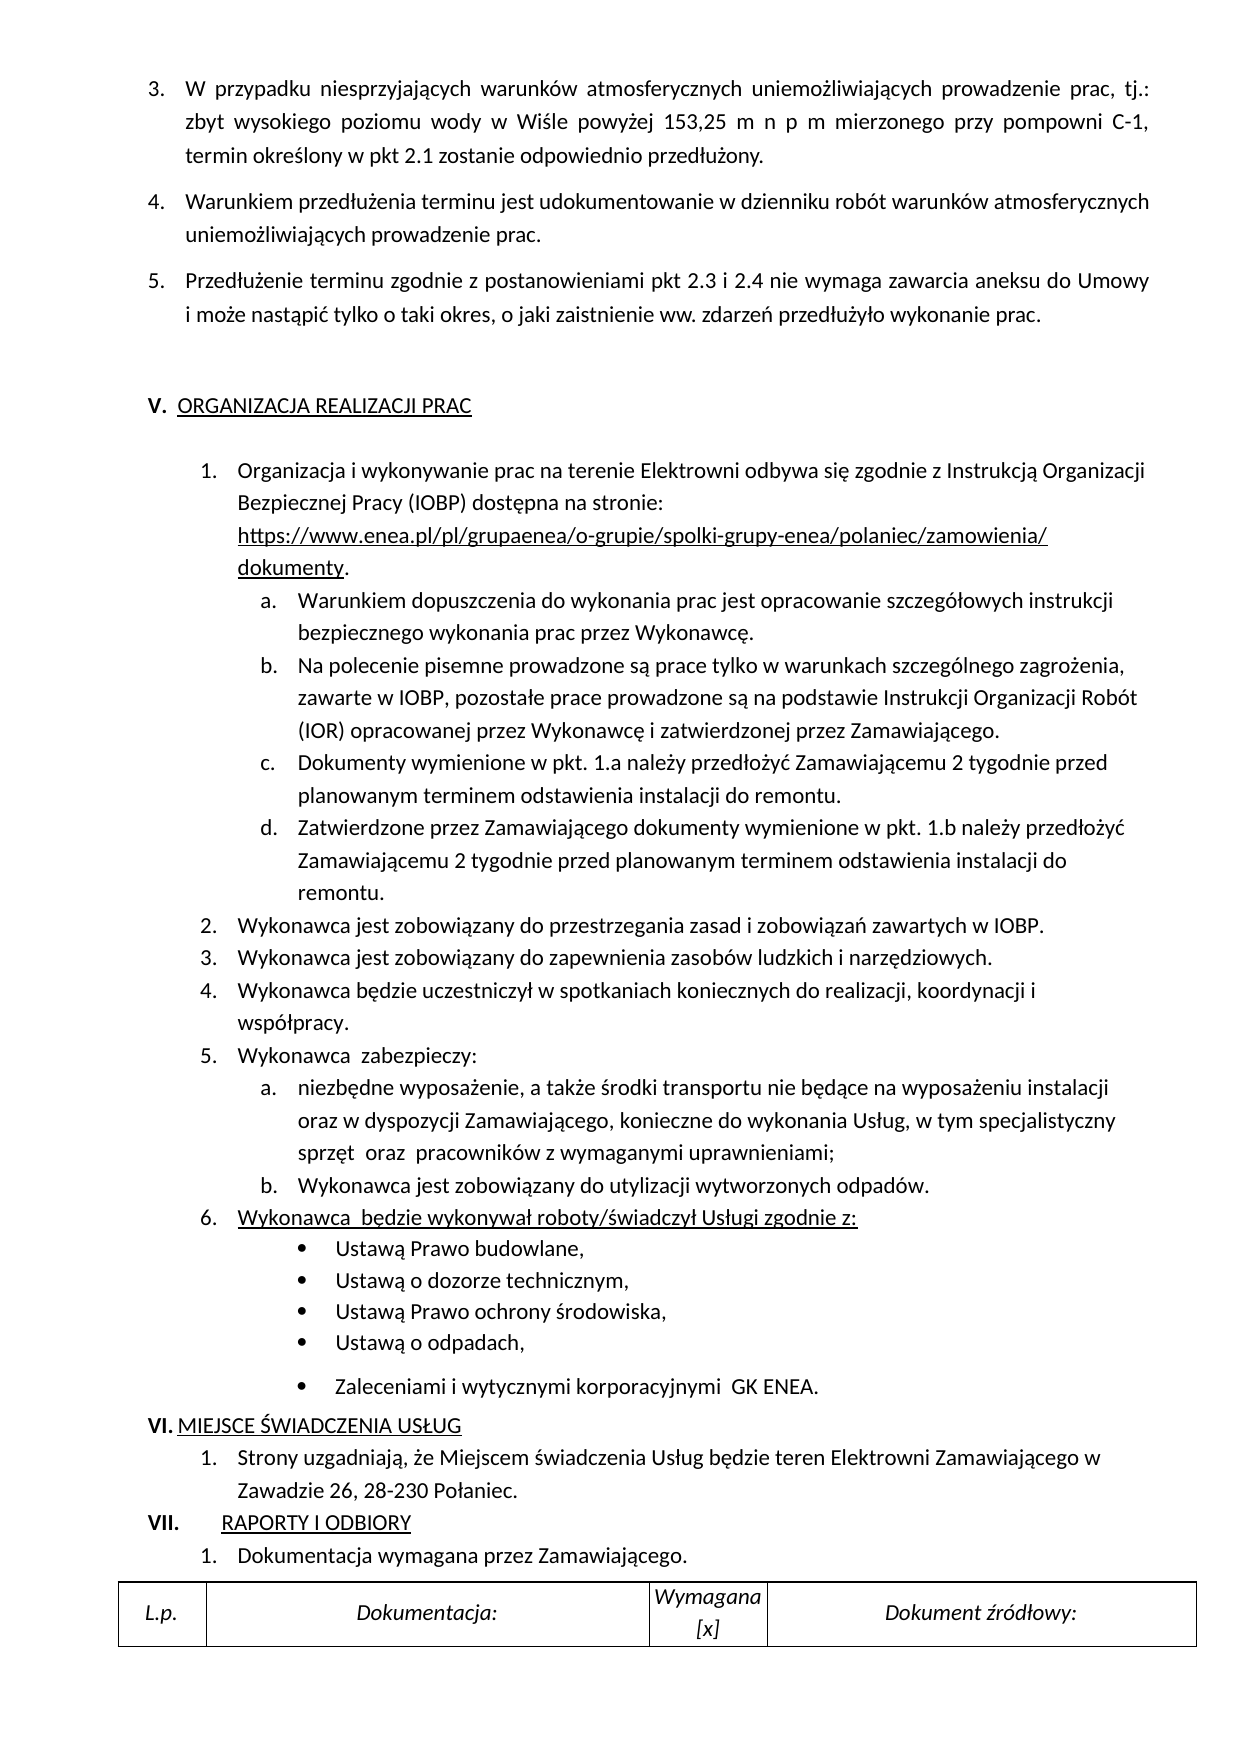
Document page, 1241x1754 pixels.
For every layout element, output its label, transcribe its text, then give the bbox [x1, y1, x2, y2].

list Wykonawca jest zobowiązany do utylizacji wytworzonych odpadów. [260, 1166, 1152, 1199]
subtitle W przypadku niesprzyjających warunków atmosferycznych uniemożliwiających prowadzenie prac, tj.: zbyt wysokiego poziomu wody w Wiśle powyżej 153,25 m n p m mierzonego przy pompowni C-1, termin określony w pkt 2.1 zostanie odpowiednio przedłużony. [148, 74, 1152, 169]
subtitle Warunkiem przedłużenia terminu jest udokumentowanie w dzienniku robót warunków atmosferycznych uniemożliwiających prowadzenie prac. [148, 187, 1152, 248]
list Strony uzgadniają, że Miejscem świadczenia Usług będzie teren Elektrowni Zamawiającego w Zawadzie 26, 28-230 Połaniec. [200, 1439, 1152, 1504]
list Zatwierdzone przez Zamawiającego dokumenty wymienione w pkt. 1.b należy przedłożyć Zamawiającemu 2 tygodnie przed planowanym terminem odstawienia instalacji do remontu. [260, 809, 1152, 906]
table_header Dokument źródłowy: [768, 1583, 1196, 1646]
list Ustawą o dozorze technicznym, [298, 1263, 1152, 1294]
list Ustawą Prawo ochrony środowiska, [298, 1294, 1152, 1325]
list Zaleceniami i wytycznymi korporacyjnymi GK ENEA. [298, 1369, 1152, 1400]
table_header Dokumentacja: [207, 1583, 649, 1646]
list Dokumenty wymienione w pkt. 1.a należy przedłożyć Zamawiającemu 2 tygodnie przed planowanym terminem odstawienia instalacji do remontu. [260, 744, 1152, 809]
subtitle Przedłużenie terminu zgodnie z postanowieniami pkt 2.3 i 2.4 nie wymaga zawarcia aneksu do Umowy i może nastąpić tylko o taki okres, o jaki zaistnienie ww. zdarzeń przedłużyło wykonanie prac. [148, 267, 1152, 328]
list MIEJSCE ŚWIADCZENIA USŁUG [148, 1406, 1152, 1439]
list Wykonawca będzie wykonywał roboty/świadczył Usługi zgodnie z: [200, 1199, 1152, 1231]
list Wykonawca jest zobowiązany do zapewnienia zasobów ludzkich i narzędziowych. [200, 939, 1152, 971]
table_header L.p. [119, 1583, 206, 1646]
list Dokumentacja wymagana przez Zamawiającego. [200, 1536, 1152, 1569]
list Wykonawca jest zobowiązany do przestrzegania zasad i zobowiązań zawartych w IOBP. [200, 906, 1152, 939]
table_header Wymagana [x] [650, 1583, 767, 1646]
list ORGANIZACJA REALIZACJI PRAC [148, 387, 1152, 419]
list Wykonawca będzie uczestniczył w spotkaniach koniecznych do realizacji, koordynacji i współpracy. [200, 971, 1152, 1036]
list niezbędne wyposażenie, a także środki transportu nie będące na wyposażeniu instalacji oraz w dyspozycji Zamawiającego, konieczne do wykonania Usług, w tym specjalistyczny sprzęt oraz pracowników z wymaganymi uprawnieniami; [260, 1069, 1152, 1166]
list Organizacja i wykonywanie prac na terenie Elektrowni odbywa się zgodnie z Instrukcją Organizacji Bezpiecznej Pracy (IOBP) dostępna na stronie: https://www.enea.pl/pl/grupaenea/o-grupie/spolki-grupy-enea/polaniec/zamowienia/dokumenty. [200, 451, 1152, 581]
list Warunkiem dopuszczenia do wykonania prac jest opracowanie szczegółowych instrukcji bezpiecznego wykonania prac przez Wykonawcę. [260, 581, 1152, 646]
list Ustawą Prawo budowlane, [298, 1231, 1152, 1263]
list Ustawą o odpadach, [298, 1325, 1152, 1356]
list Wykonawca zabezpieczy: [200, 1036, 1152, 1069]
list RAPORTY I ODBIORY [148, 1504, 1152, 1536]
list Na polecenie pisemne prowadzone są prace tylko w warunkach szczególnego zagrożenia, zawarte w IOBP, pozostałe prace prowadzone są na podstawie Instrukcji Organizacji Robót (IOR) opracowanej przez Wykonawcę i zatwierdzonej przez Zamawiającego. [260, 646, 1152, 744]
